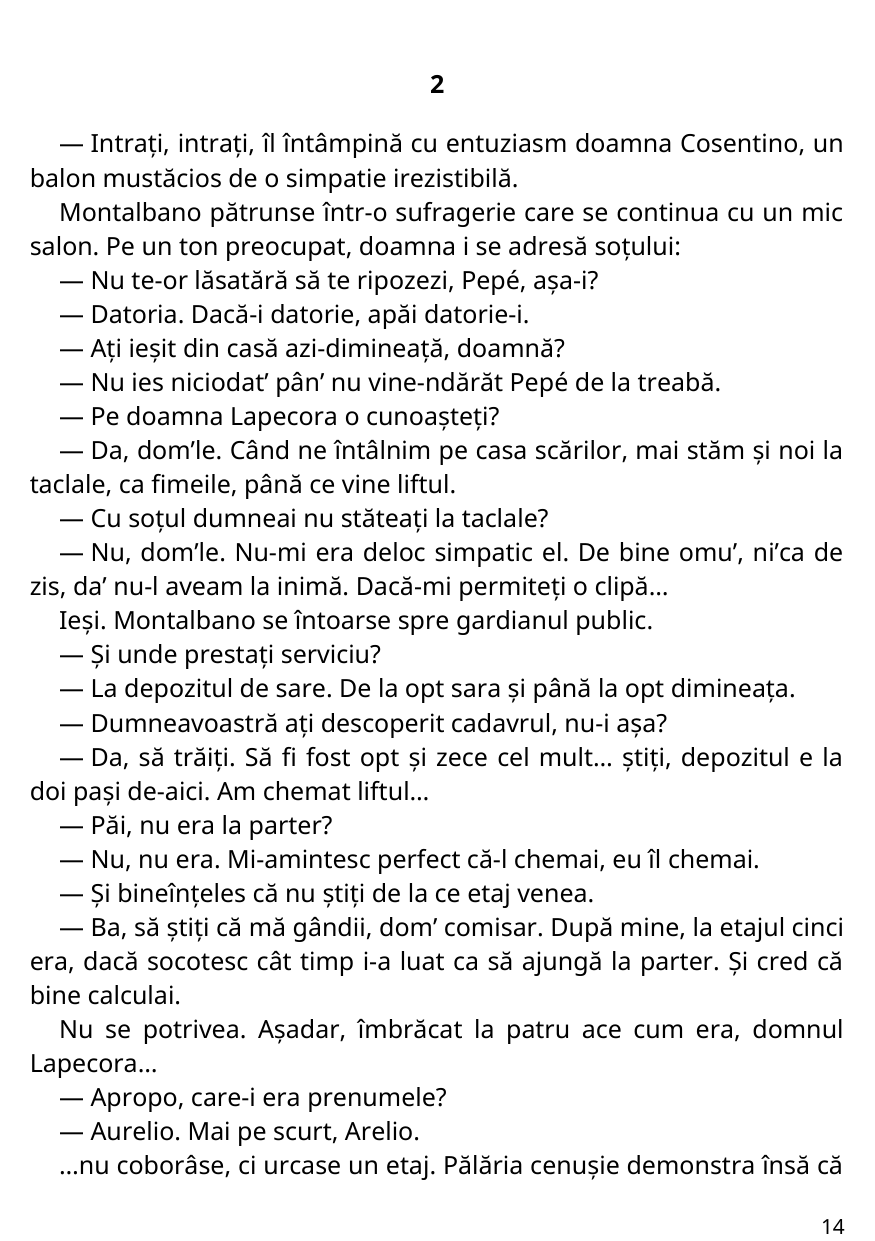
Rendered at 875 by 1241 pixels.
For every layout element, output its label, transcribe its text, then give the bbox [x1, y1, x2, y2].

text — Da, dom’le. Când ne întâlnim pe casa scărilor, mai stăm şi noi la taclale, ca fimeile, până ce vine liftul. [29, 433, 844, 501]
text — Păi, nu era la parter? [29, 807, 844, 841]
text — La depozitul de sare. De la opt sara şi până la opt dimineaţa. [29, 671, 844, 705]
text — Da, să trăiţi. Să fi fost opt şi zece cel mult… ştiţi, depozitul e la doi paşi de-aici. Am chemat liftul… [29, 739, 844, 807]
text — Nu, nu era. Mi-amintesc perfect că-l chemai, eu îl chemai. [29, 841, 844, 876]
text — Nu, dom’le. Nu-mi era deloc simpatic el. De bine omu’, ni’ca de zis, da’ nu-l aveam la inimă. Dacă-mi permiteţi o clipă… [29, 535, 844, 603]
subtitle 2 [29, 67, 844, 101]
text — Apropo, care-i era prenumele? [29, 1080, 844, 1114]
text — Nu te-or lăsatără să te ripozezi, Pepé, aşa-i? [29, 262, 844, 296]
text — Ba, să ştiţi că mă gândii, dom’ comisar. După mine, la etajul cinci era, dacă socotesc cât timp i-a luat ca să ajungă la parter. Şi cred că bine calculai. [29, 909, 844, 1012]
text — Intraţi, intraţi, îl întâmpină cu entuziasm doamna Cosentino, un balon mustăcios de o simpatie irezistibilă. [29, 126, 844, 194]
text — Nu ies niciodat’ pân’ nu vine-ndărăt Pepé de la treabă. [29, 364, 844, 399]
text — Şi unde prestaţi serviciu? [29, 637, 844, 671]
text — Aţi ieşit din casă azi-dimineaţă, doamnă? [29, 331, 844, 364]
text — Dumneavoastră aţi descoperit cadavrul, nu-i aşa? [29, 705, 844, 739]
text Nu se potrivea. Aşadar, îmbrăcat la patru ace cum era, domnul Lapecora… [29, 1012, 844, 1080]
text — Şi bineînţeles că nu ştiţi de la ce etaj venea. [29, 876, 844, 909]
text — Cu soţul dumneai nu stăteaţi la taclale? [29, 501, 844, 535]
text Ieşi. Montalbano se întoarse spre gardianul public. [29, 603, 844, 637]
text — Pe doamna Lapecora o cunoaşteţi? [29, 399, 844, 433]
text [29, 1148, 844, 1182]
text — Datoria. Dacă-i datorie, apăi datorie-i. [29, 296, 844, 331]
text Montalbano pătrunse într-o sufragerie care se continua cu un mic salon. Pe un ton preocupat, doamna i se adresă soţului: [29, 194, 844, 262]
text — Aurelio. Mai pe scurt, Arelio. [29, 1114, 844, 1148]
